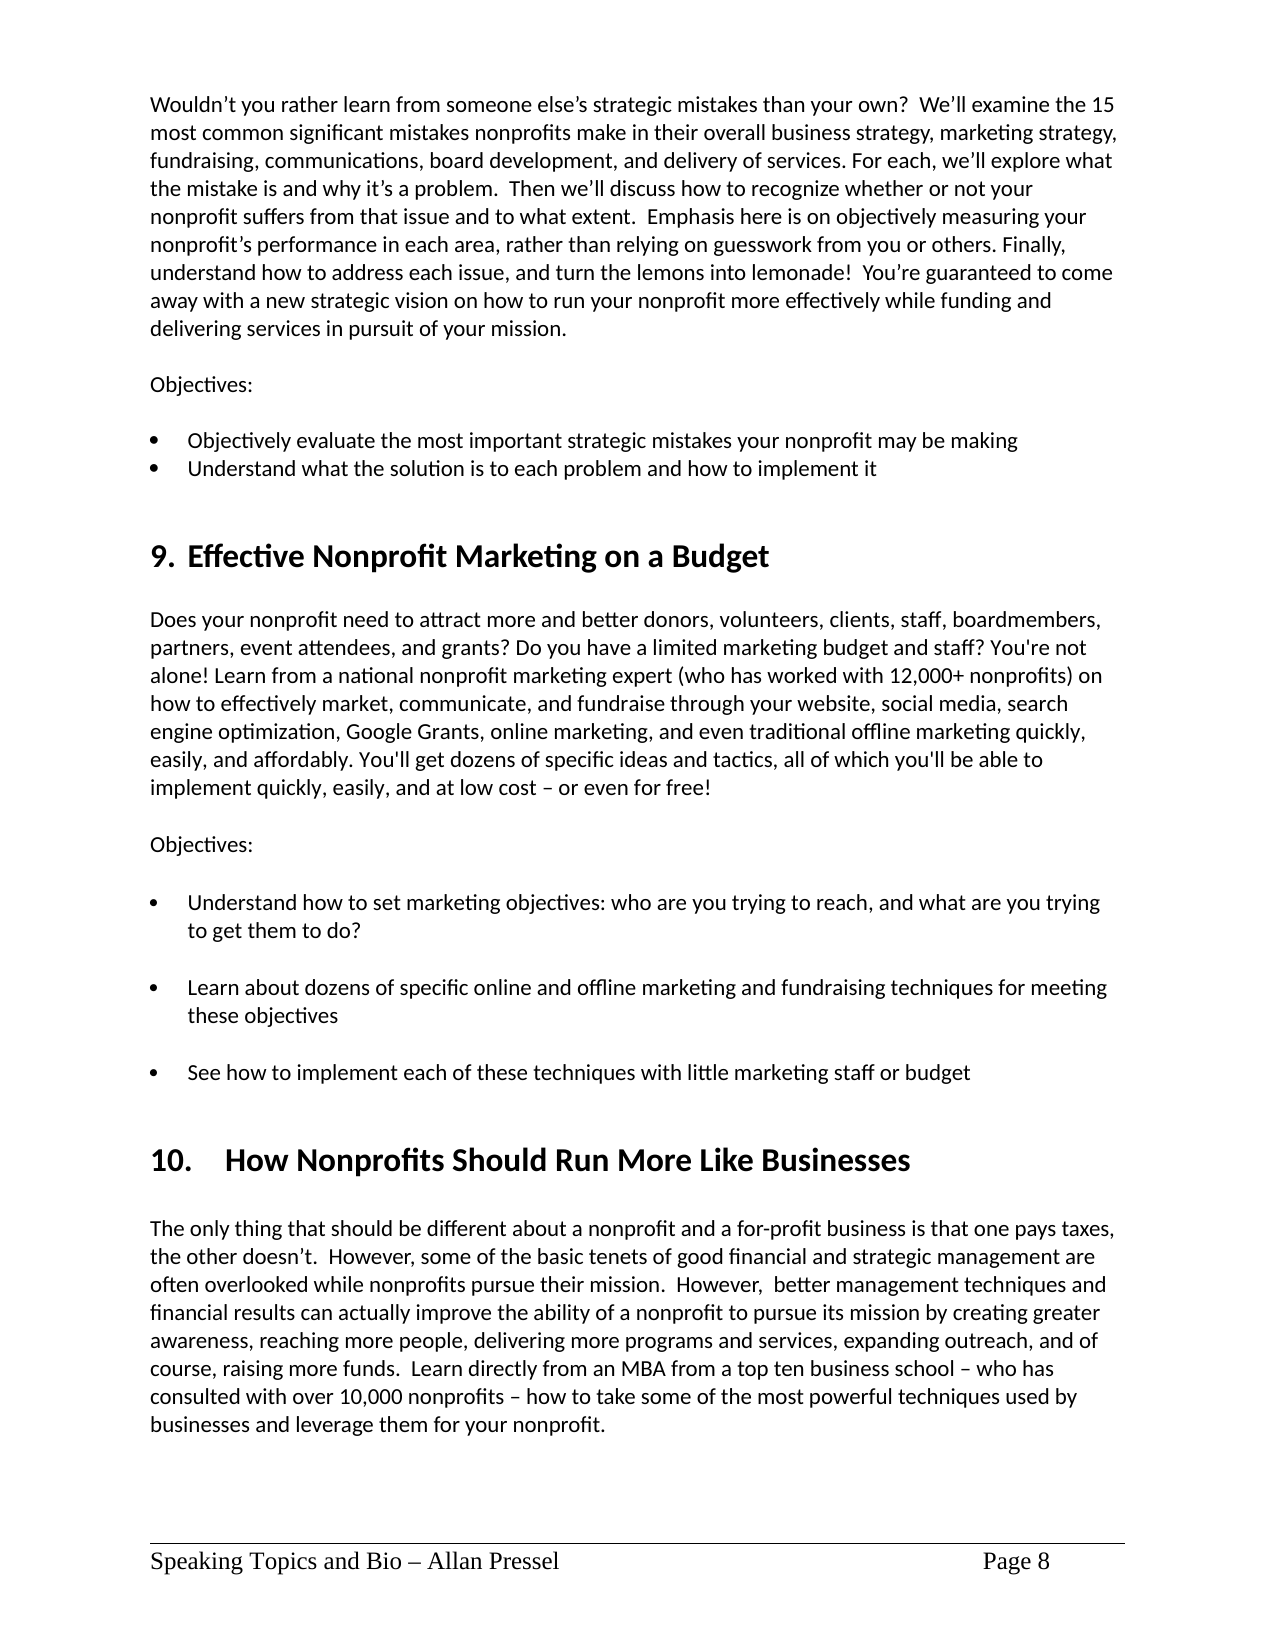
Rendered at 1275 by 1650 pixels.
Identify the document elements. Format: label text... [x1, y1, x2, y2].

list Understand what the solution is to each problem and how to implement it [150, 454, 1125, 482]
text Does your nonprofit need to attract more and better donors, volunteers, clients, staff, boardmembers, partners, event attendees, and grants? Do you have a limited marketing budget and staff? You're not alone! Learn from a national nonprofit marketing expert (who has worked with 12,000+ nonprofits) on how to effectively market, communicate, and fundraise through your website, social media, search engine optimization, Google Grants, online marketing, and even traditional offline marketing quickly, easily, and affordably. You'll get dozens of specific ideas and tactics, all of which you'll be able to implement quickly, easily, and at low cost – or even for free! [150, 605, 1125, 801]
list Understand how to set marketing objectives: who are you trying to reach, and what are you trying to get them to do? [150, 888, 1125, 944]
text The only thing that should be different about a nonprofit and a for-profit business is that one pays taxes, the other doesn’t. However, some of the basic tenets of good financial and strategic management are often overlooked while nonprofits pursue their mission. However, better management techniques and financial results can actually improve the ability of a nonprofit to pursue its mission by creating greater awareness, reaching more people, delivering more programs and services, expanding outreach, and of course, raising more funds. Learn directly from an MBA from a top ten business school – who has consulted with over 10,000 nonprofits – how to take some of the most powerful techniques used by businesses and leverage them for your nonprofit. [150, 1214, 1125, 1438]
list Objectively evaluate the most important strategic mistakes your nonprofit may be making [150, 426, 1125, 454]
text Objectives: [150, 831, 1125, 858]
subtitle Effective Nonprofit Marketing on a Budget [150, 535, 1125, 576]
list See how to implement each of these techniques with little marketing staff or budget [150, 1058, 1125, 1086]
text Wouldn’t you rather learn from someone else’s strategic mistakes than your own? We’ll examine the 15 most common significant mistakes nonprofits make in their overall business strategy, marketing strategy, fundraising, communications, board development, and delivery of services. For each, we’ll explore what the mistake is and why it’s a problem. Then we’ll discuss how to recognize whether or not your nonprofit suffers from that issue and to what extent. Emphasis here is on objectively measuring your nonprofit’s performance in each area, rather than relying on guesswork from you or others. Finally, understand how to address each issue, and turn the lemons into lemonade! You’re guaranteed to come away with a new strategic vision on how to run your nonprofit more effectively while funding and delivering services in pursuit of your mission. [150, 90, 1125, 342]
list Learn about dozens of specific online and offline marketing and fundraising techniques for meeting these objectives [150, 973, 1125, 1029]
text Objectives: [150, 370, 1125, 398]
subtitle How Nonprofits Should Run More Like Businesses [150, 1139, 1125, 1180]
